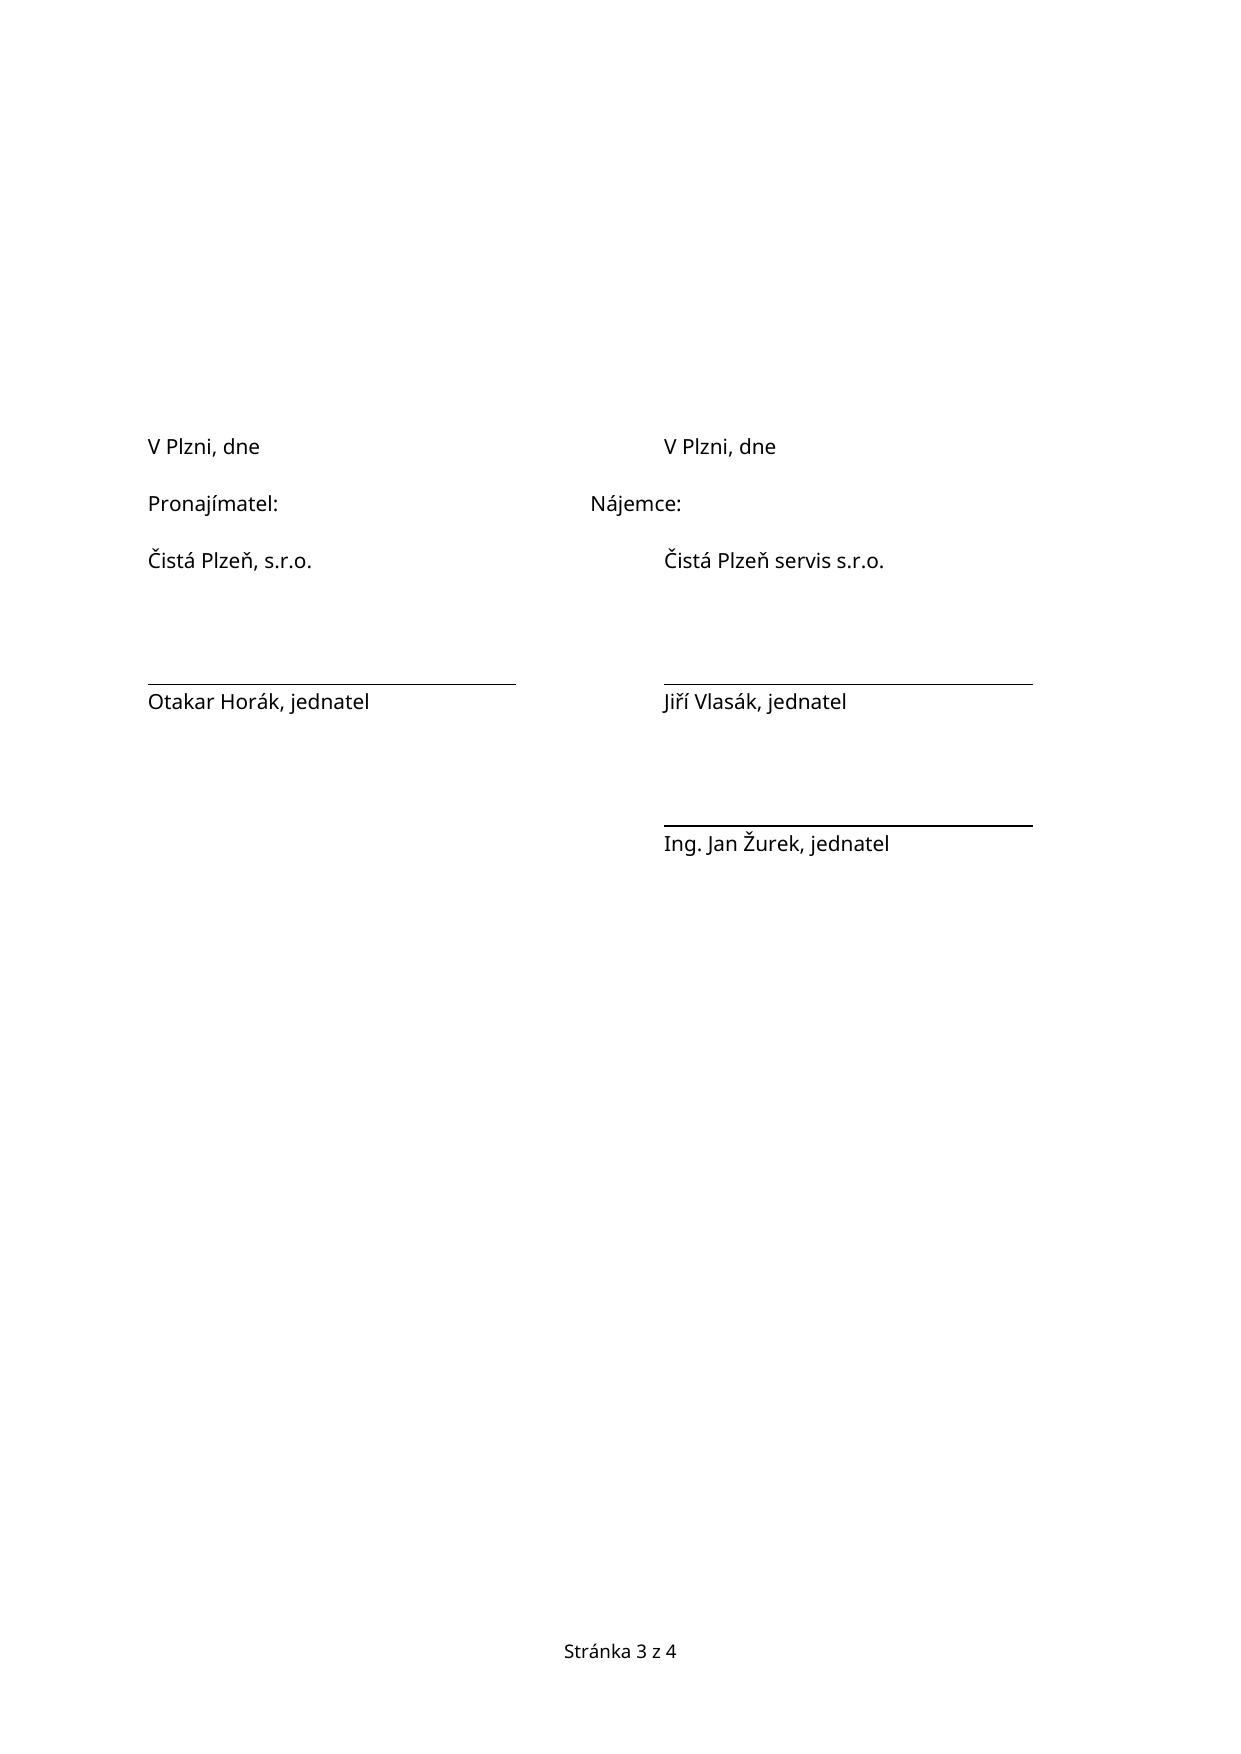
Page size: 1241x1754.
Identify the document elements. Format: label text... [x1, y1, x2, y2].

text V Plzni, dne V Plzni, dne [148, 432, 1093, 460]
text Ing. Jan Žurek, jednatel [148, 829, 1093, 858]
text Pronajímatel: Nájemce: [148, 489, 1093, 517]
text Otakar Horák, jednatel Jiří Vlasák, jednatel [148, 687, 1093, 716]
text Čistá Plzeň, s.r.o. Čistá Plzeň servis s.r.o. [148, 546, 1093, 574]
